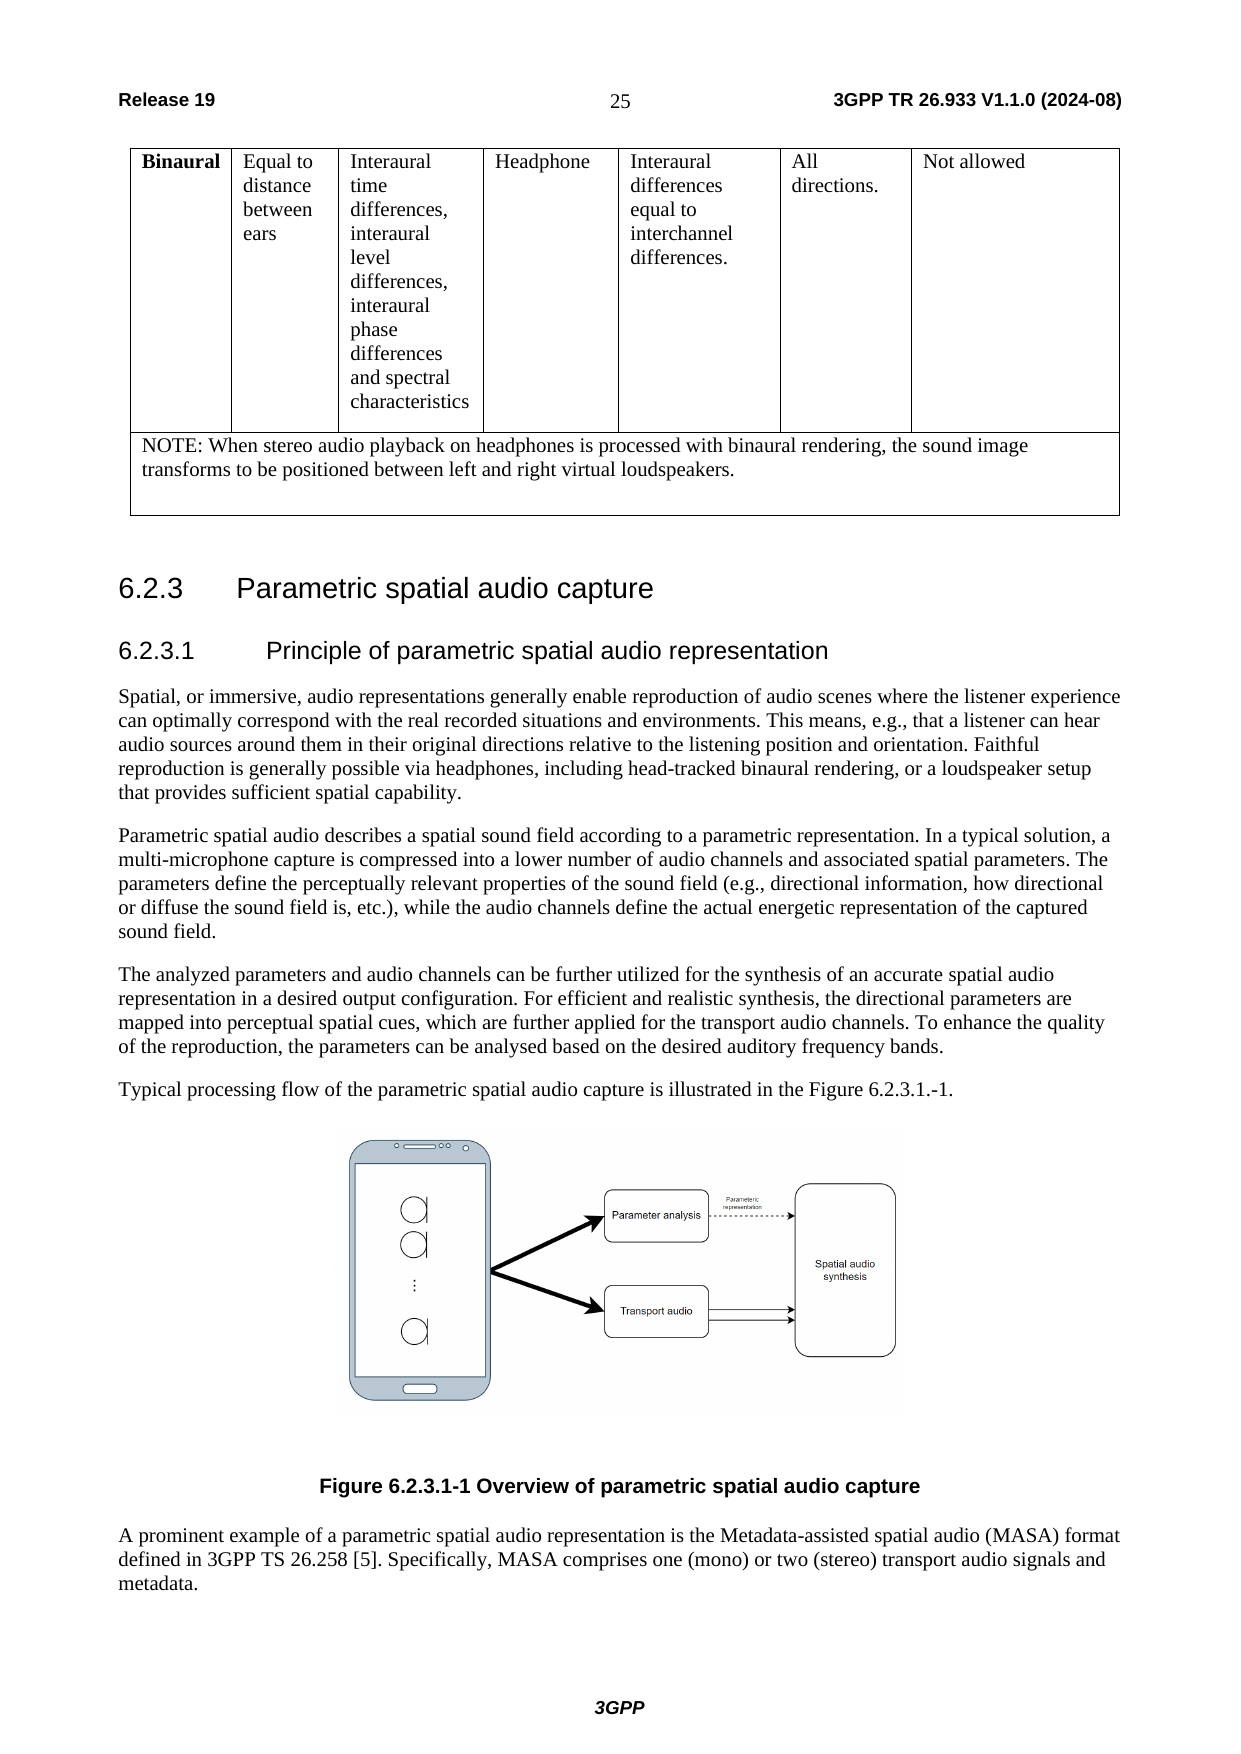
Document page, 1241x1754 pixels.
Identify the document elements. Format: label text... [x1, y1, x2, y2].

table_cell Binaural [131, 149, 231, 432]
text Typical processing flow of the parametric spatial audio capture is illustrated in the Figure 6.2.3.1.-1. [118, 1077, 1122, 1101]
picture [332, 1126, 909, 1413]
table_cell Interaural differences equal to interchannel differences. [619, 149, 780, 432]
subtitle 6.2.3.1 Principle of parametric spatial audio representation [118, 636, 1122, 665]
text The analyzed parameters and audio channels can be further utilized for the synthesis of an accurate spatial audio representation in a desired output configuration. For efficient and realistic synthesis, the directional parameters are mapped into perceptual spatial cues, which are further applied for the transport audio channels. To enhance the quality of the reproduction, the parameters can be analysed based on the desired auditory frequency bands. [118, 962, 1122, 1058]
table_cell NOTE: When stereo audio playback on headphones is processed with binaural rendering, the sound image transforms to be positioned between left and right virtual loudspeakers. [131, 433, 1119, 515]
subtitle 6.2.3 Parametric spatial audio capture [118, 572, 1122, 605]
text Parametric spatial audio describes a spatial sound field according to a parametric representation. In a typical solution, a multi-microphone capture is compressed into a lower number of audio channels and associated spatial parameters. The parameters define the perceptually relevant properties of the sound field (e.g., directional information, how directional or diffuse the sound field is, etc.), while the audio channels define the actual energetic representation of the captured sound field. [118, 823, 1122, 943]
table_cell Interaural time differences, interaural level differences, interaural phase differences and spectral characteristics [339, 149, 483, 432]
table_cell Not allowed [912, 149, 1119, 432]
text A prominent example of a parametric spatial audio representation is the MASA format defined in 3GPP TS 26.258 [5]. Specifically, MASA comprises one (mono) or two (stereo) transport audio signals and metadata. [118, 1523, 1122, 1595]
table_cell All directions. [781, 149, 911, 432]
table_cell Headphone [484, 149, 618, 432]
text Figure 6.2.3.1-1 Overview of parametric spatial audio capture [118, 1474, 1122, 1498]
text Spatial, or immersive, audio representations generally enable reproduction of audio scenes where the listener experience can optimally correspond with the real recorded situations and environments. This means, e.g., that a listener can hear audio sources around them in their original directions relative to the listening position and orientation. Faithful reproduction is generally possible via headphones, including head-tracked binaural rendering, or a loudspeaker setup that provides sufficient spatial capability. [118, 684, 1122, 804]
table_cell Equal to distance between ears [232, 149, 338, 432]
